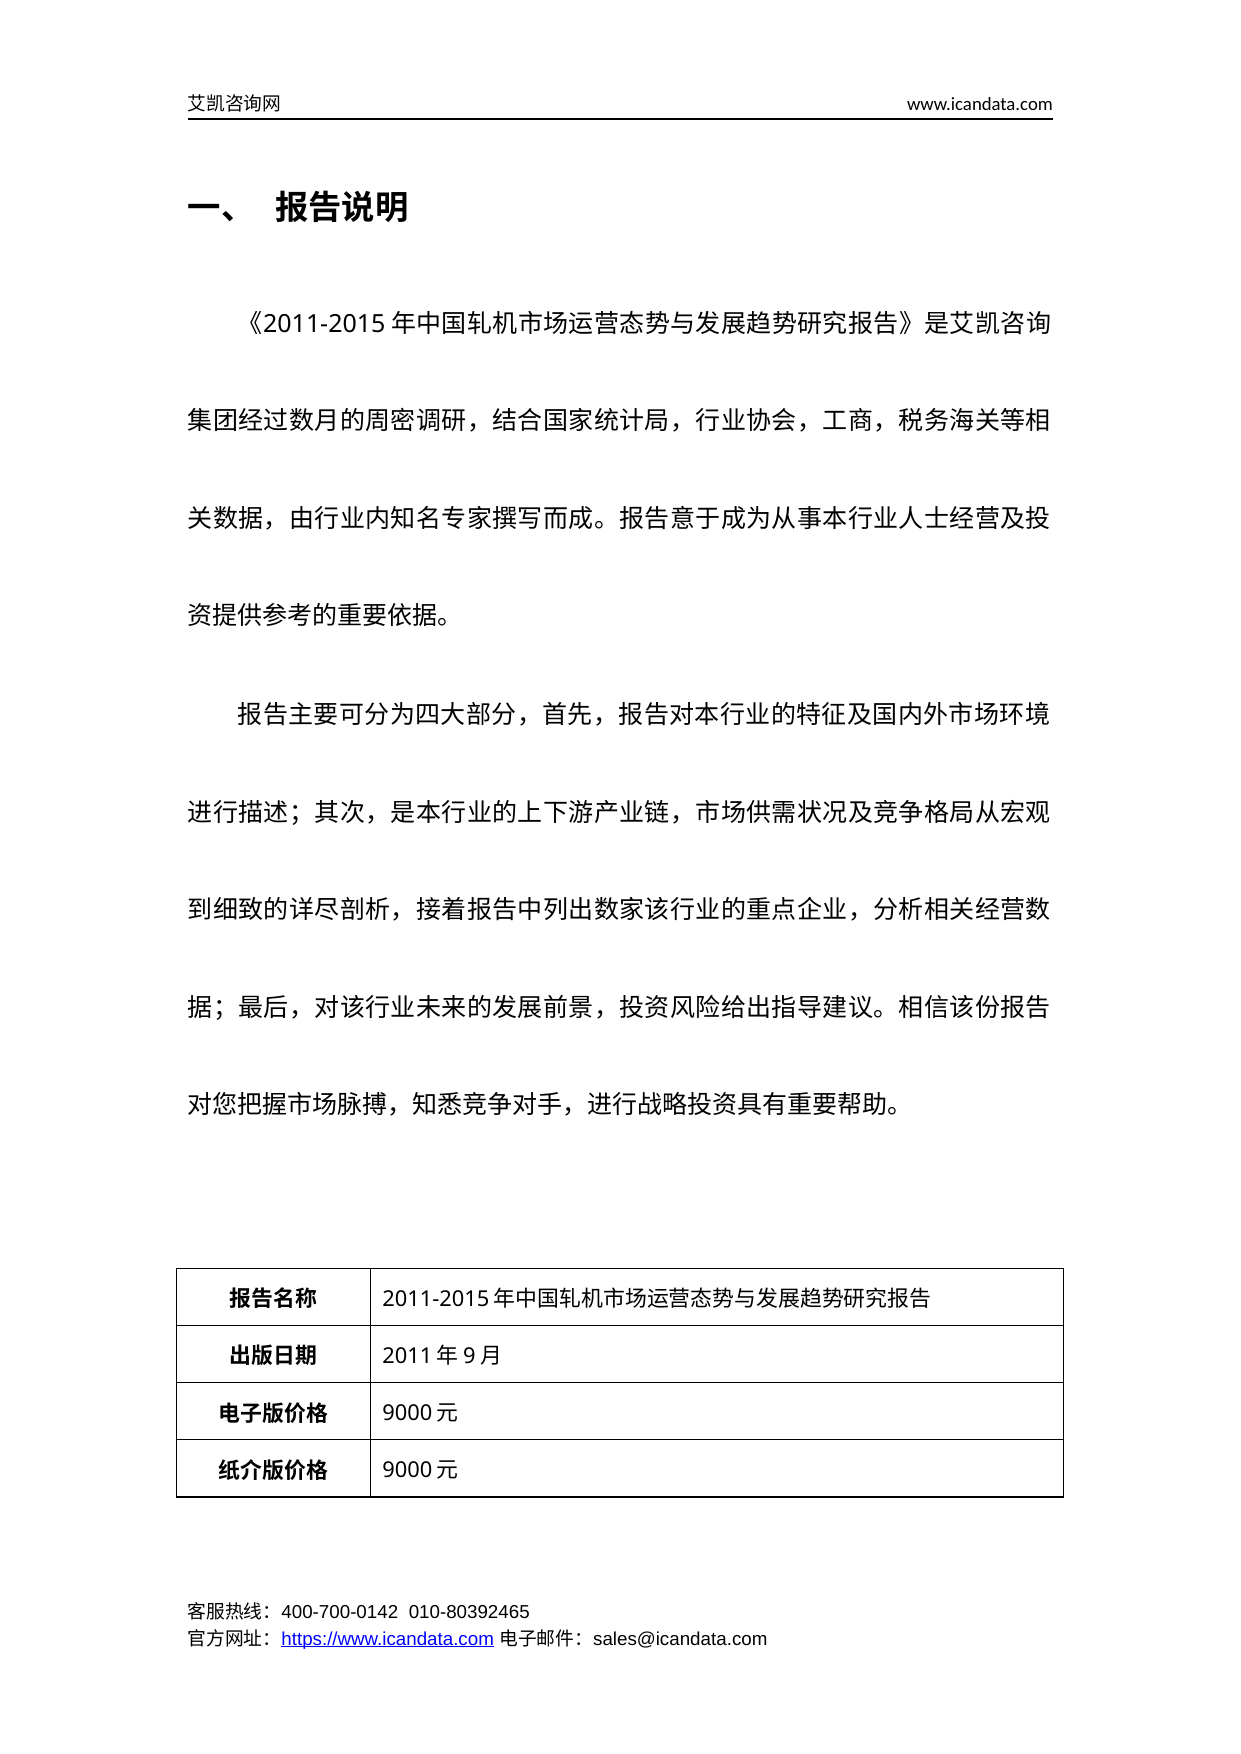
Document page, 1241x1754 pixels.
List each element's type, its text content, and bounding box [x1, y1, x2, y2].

table_header 报告名称 [177, 1269, 370, 1325]
table_cell 9000元 [371, 1440, 1063, 1496]
table_cell 9000元 [371, 1383, 1063, 1439]
table_cell 2011年9月 [371, 1326, 1063, 1382]
table_header 2011-2015年中国轧机市场运营态势与发展趋势研究报告 [371, 1269, 1063, 1325]
table_cell 出版日期 [177, 1326, 370, 1382]
text 《2011-2015年中国轧机市场运营态势与发展趋势研究报告》是艾凯咨询集团经过数月的周密调研，结合国家统计局，行业协会，工商，税务海关等相关数据，由行业内知名专家撰写而成。报告意于成为从事本行业人士经营及投资提供参考的重要依据。 [187, 289, 1053, 646]
table_cell 电子版价格 [177, 1383, 370, 1439]
text 报告主要可分为四大部分，首先，报告对本行业的特征及国内外市场环境进行描述；其次，是本行业的上下游产业链，市场供需状况及竞争格局从宏观到细致的详尽剖析，接着报告中列出数家该行业的重点企业，分析相关经营数据；最后，对该行业未来的发展前景，投资风险给出指导建议。相信该份报告对您把握市场脉搏，知悉竞争对手，进行战略投资具有重要帮助。 [187, 681, 1053, 1136]
subtitle 报告说明 [187, 172, 1053, 237]
table_cell 纸介版价格 [177, 1440, 370, 1496]
